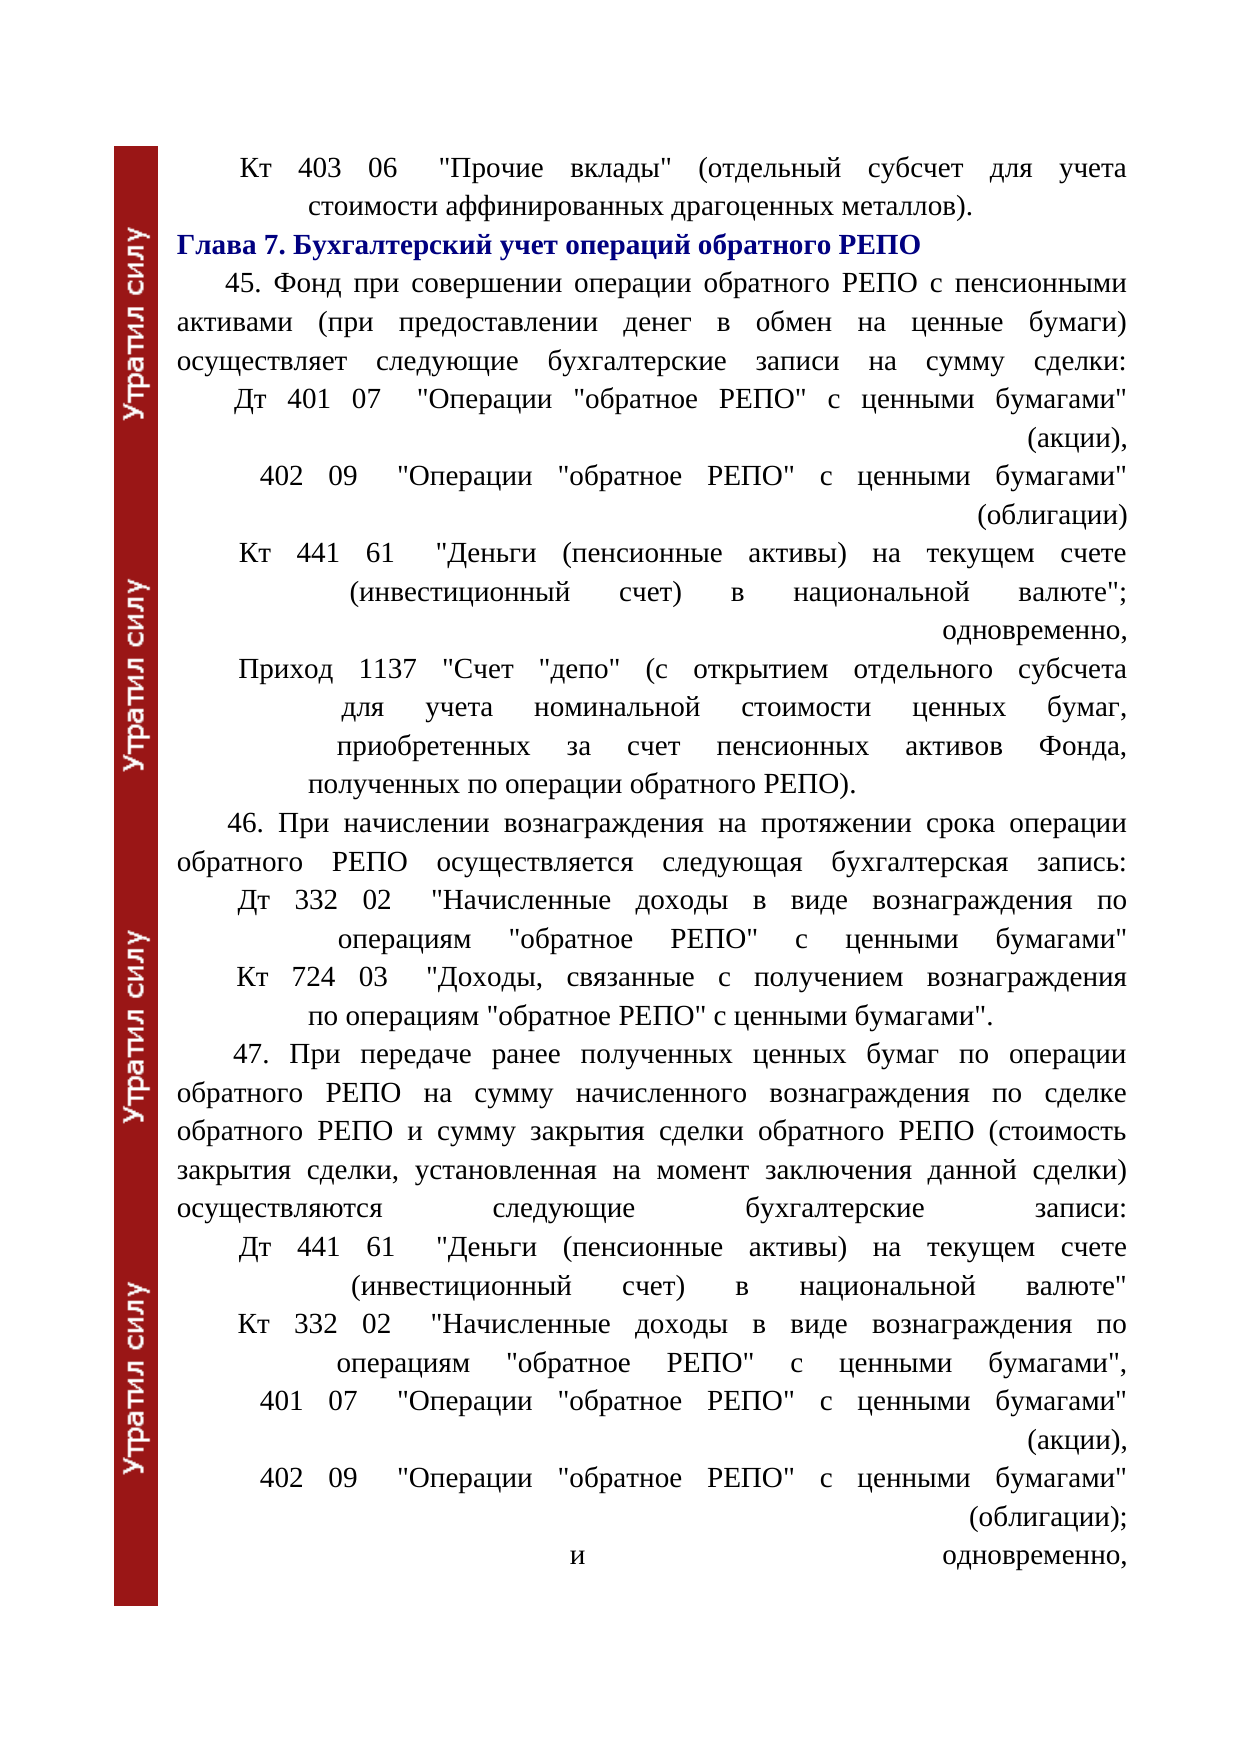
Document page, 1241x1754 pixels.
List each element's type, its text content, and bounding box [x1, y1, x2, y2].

picture [114, 222, 158, 227]
picture [114, 261, 158, 266]
text Глава 7. Бухгалтерский учет операций обратного РЕПО [112, 227, 1128, 261]
picture [114, 1031, 158, 1036]
text 45. Фонд при совершении операции обратного РЕПО с пенсионными активами (при предоставлении денег в обмен на ценные бумаги) осуществляет следующие бухгалтерские записи на сумму сделки: Дт 401 07 "Операции "обратное РЕПО" с ценными бумагами" (акции), 402 09 "Операции "обратное РЕПО" с ценными бумагами" (облигации) Кт 441 61 "Деньги (пенсионные активы) на текущем счете (инвестиционный счет) в национальной валюте"; одновременно, Приход 1137 "Счет "депо" (с открытием отдельного субсчета для учета номинальной стоимости ценных бумаг, приобретенных за счет пенсионных активов Фонда, полученных по операции обратного РЕПО). [112, 266, 1128, 800]
picture [114, 146, 158, 150]
picture [114, 800, 158, 805]
picture [114, 1571, 158, 1606]
text 46. При начислении вознаграждения на протяжении срока операции обратного РЕПО осуществляется следующая бухгалтерская запись: Дт 332 02 "Начисленные доходы в виде вознаграждения по операциям "обратное РЕПО" с ценными бумагами" Кт 724 03 "Доходы, связанные с получением вознаграждения по операциям "обратное РЕПО" с ценными бумагами". [112, 805, 1128, 1031]
